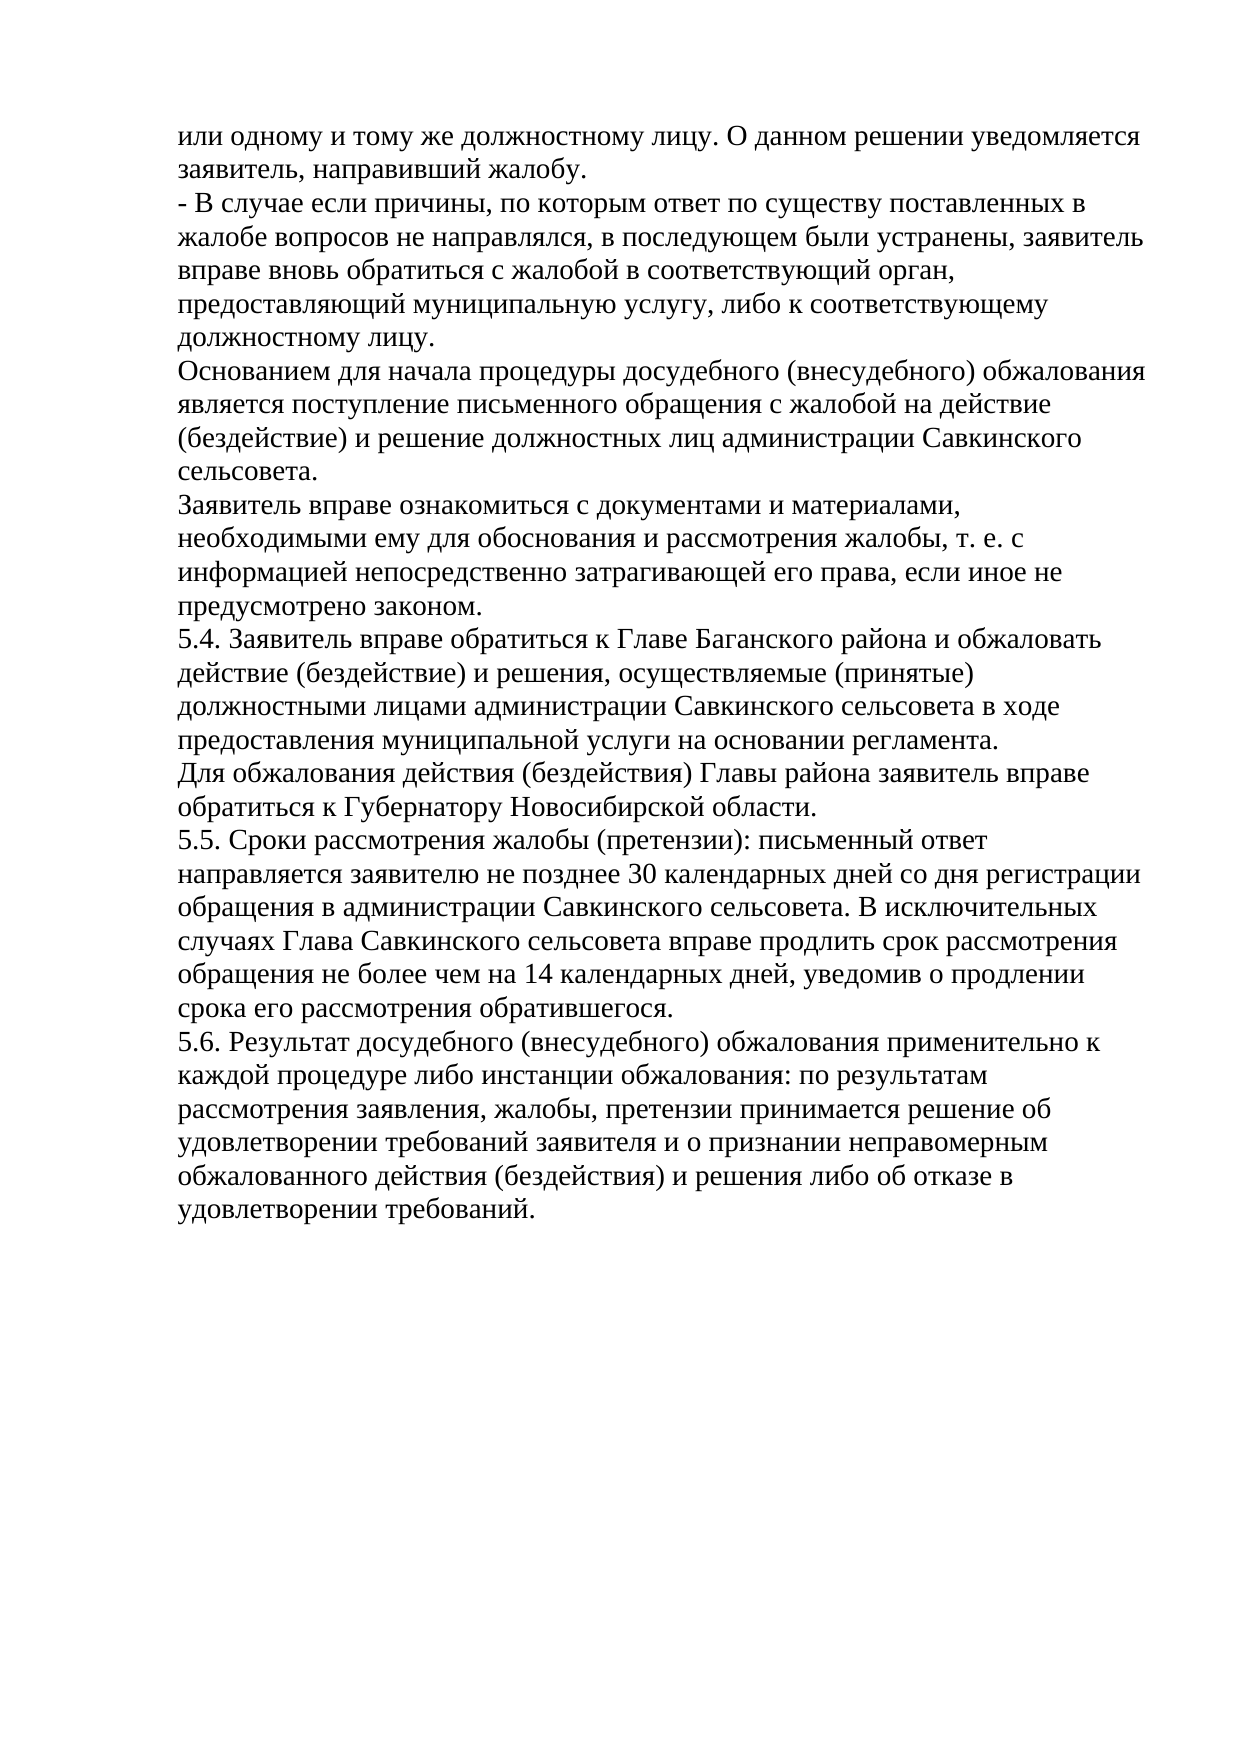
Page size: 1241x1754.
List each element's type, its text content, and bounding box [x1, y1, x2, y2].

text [177, 118, 1152, 185]
text 5.4. Заявитель вправе обратиться к Главе Баганского района и обжаловать действие (бездействие) и решения, осуществляемые (принятые) должностными лицами администрации Савкинского сельсовета в ходе предоставления муниципальной услуги на основании регламента. [177, 621, 1152, 755]
text Для обжалования действия (бездействия) Главы района заявитель вправе обратиться к Губернатору Новосибирской области. [177, 755, 1152, 822]
text Основанием для начала процедуры досудебного (внесудебного) обжалования является поступление письменного обращения с жалобой на действие (бездействие) и решение должностных лиц администрации Савкинского сельсовета. [177, 353, 1152, 487]
text - В случае если причины, по которым ответ по существу поставленных в жалобе вопросов не направлялся, в последующем были устранены, заявитель вправе вновь обратиться с жалобой в соответствующий орган, предоставляющий муниципальную услугу, либо к соответствующему должностному лицу. [177, 185, 1152, 353]
text 5.5. Сроки рассмотрения жалобы (претензии): письменный ответ направляется заявителю не позднее 30 календарных дней со дня регистрации обращения в администрации Савкинского сельсовета. В исключительных случаях Глава Савкинского сельсовета вправе продлить срок рассмотрения обращения не более чем на 14 календарных дней, уведомив о продлении срока его рассмотрения обратившегося. [177, 822, 1152, 1024]
text 5.6. Результат досудебного (внесудебного) обжалования применительно к каждой процедуре либо инстанции обжалования: по результатам рассмотрения заявления, жалобы, претензии принимается решение об удовлетворении требований заявителя и о признании неправомерным обжалованного действия (бездействия) и решения либо об отказе в удовлетворении требований. [177, 1024, 1152, 1225]
text Заявитель вправе ознакомиться с документами и материалами, необходимыми ему для обоснования и рассмотрения жалобы, т. е. с информацией непосредственно затрагивающей его права, если иное не предусмотрено законом. [177, 487, 1152, 621]
